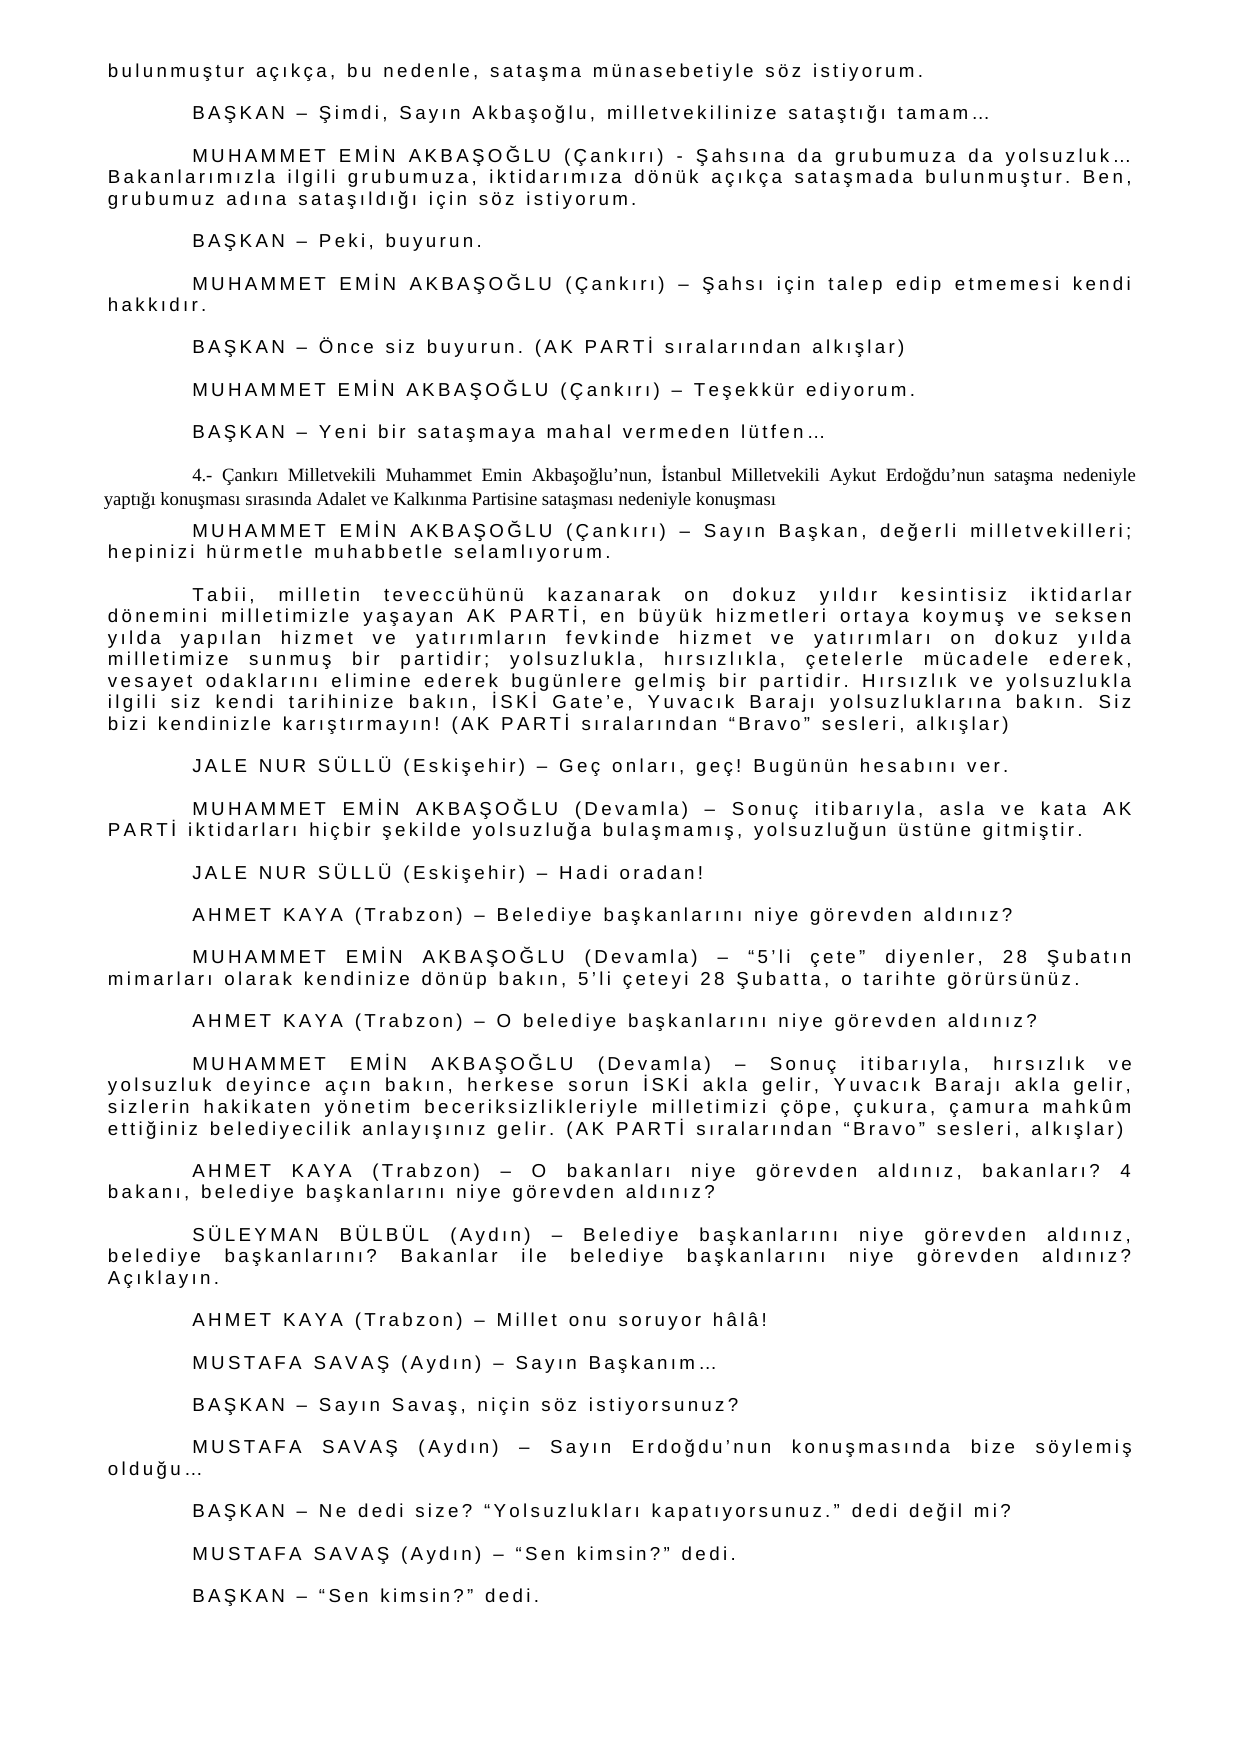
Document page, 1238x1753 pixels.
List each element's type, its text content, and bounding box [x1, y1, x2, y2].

text BAŞKAN – Peki, buyurun. [108, 230, 1133, 252]
text MUSTAFA SAVAŞ (Aydın) – “Sen kimsin?” dedi. [108, 1543, 1133, 1564]
text MUHAMMET EMİN AKBAŞOĞLU (Devamla) – Sonuç itibarıyla, hırsızlık ve yolsuzluk deyince açın bakın, herkese sorun İSKİ akla gelir, Yuvacık Barajı akla gelir, sizlerin hakikaten yönetim beceriksizlikleriyle milletimizi çöpe, çukura, çamura mahkûm ettiğiniz belediyecilik anlayışınız gelir. (AK PARTİ sıralarından “Bravo” sesleri, alkışlar) [108, 1053, 1133, 1139]
text MUSTAFA SAVAŞ (Aydın) – Sayın Erdoğdu’nun konuşmasında bize söylemiş olduğu… [108, 1436, 1133, 1479]
text 4.- Çankırı Milletvekili Muhammet Emin Akbaşoğlu’nun, İstanbul Milletvekili Aykut Erdoğdu’nun sataşma nedeniyle yaptığı konuşması sırasında Adalet ve Kalkınma Partisine sataşması nedeniyle konuşması [103, 463, 1137, 510]
text AHMET KAYA (Trabzon) – O belediye başkanlarını niye görevden aldınız? [108, 1010, 1133, 1032]
text SÜLEYMAN BÜLBÜL (Aydın) – Belediye başkanlarını niye görevden aldınız, belediye başkanlarını? Bakanlar ile belediye başkanlarını niye görevden aldınız? Açıklayın. [108, 1224, 1133, 1288]
text JALE NUR SÜLLÜ (Eskişehir) – Geç onları, geç! Bugünün hesabını ver. [108, 755, 1133, 777]
text BAŞKAN – “Sen kimsin?” dedi. [108, 1585, 1133, 1607]
text Tabii, milletin teveccühünü kazanarak on dokuz yıldır kesintisiz iktidarlar dönemini milletimizle yaşayan AK PARTİ, en büyük hizmetleri ortaya koymuş ve seksen yılda yapılan hizmet ve yatırımların fevkinde hizmet ve yatırımları on dokuz yılda milletimize sunmuş bir partidir; yolsuzlukla, hırsızlıkla, çetelerle mücadele ederek, vesayet odaklarını elimine ederek bugünlere gelmiş bir partidir. Hırsızlık ve yolsuzlukla ilgili siz kendi tarihinize bakın, İSKİ Gate’e, Yuvacık Barajı yolsuzluklarına bakın. Siz bizi kendinizle karıştırmayın! (AK PARTİ sıralarından “Bravo” sesleri, alkışlar) [108, 583, 1133, 734]
text BAŞKAN – Ne dedi size? “Yolsuzlukları kapatıyorsunuz.” dedi değil mi? [108, 1500, 1133, 1522]
text MUHAMMET EMİN AKBAŞOĞLU (Devamla) – Sonuç itibarıyla, asla ve kata AK PARTİ iktidarları hiçbir şekilde yolsuzluğa bulaşmamış, yolsuzluğun üstüne gitmiştir. [108, 797, 1133, 841]
text JALE NUR SÜLLÜ (Eskişehir) – Hadi oradan! [108, 861, 1133, 883]
text AHMET KAYA (Trabzon) – O bakanları niye görevden aldınız, bakanları? 4 bakanı, belediye başkanlarını niye görevden aldınız? [108, 1160, 1133, 1203]
text BAŞKAN – Yeni bir sataşmaya mahal vermeden lütfen… [108, 421, 1133, 443]
text BAŞKAN – Sayın Savaş, niçin söz istiyorsunuz? [108, 1394, 1133, 1416]
text BAŞKAN – Önce siz buyurun. (AK PARTİ sıralarından alkışlar) [108, 336, 1133, 358]
text BAŞKAN – Şimdi, Sayın Akbaşoğlu, milletvekilinize sataştığı tamam… [108, 102, 1133, 124]
text MUHAMMET EMİN AKBAŞOĞLU (Çankırı) - Şahsına da grubumuza da yolsuzluk… Bakanlarımızla ilgili grubumuza, iktidarımıza dönük açıkça sataşmada bulunmuştur. Ben, grubumuz adına sataşıldığı için söz istiyorum. [108, 144, 1133, 209]
text MUHAMMET EMİN AKBAŞOĞLU (Çankırı) – Teşekkür ediyorum. [108, 379, 1133, 400]
text AHMET KAYA (Trabzon) – Belediye başkanlarını niye görevden aldınız? [108, 904, 1133, 925]
text MUHAMMET EMİN AKBAŞOĞLU (Devamla) – “5’li çete” diyenler, 28 Şubatın mimarları olarak kendinize dönüp bakın, 5’li çeteyi 28 Şubatta, o tarihte görürsünüz. [108, 946, 1133, 989]
text MUHAMMET EMİN AKBAŞOĞLU (Çankırı) – Sayın Başkan, değerli milletvekilleri; hepinizi hürmetle muhabbetle selamlıyorum. [108, 519, 1133, 562]
text AHMET KAYA (Trabzon) – Millet onu soruyor hâlâ! [108, 1309, 1133, 1331]
text MUHAMMET EMİN AKBAŞOĞLU (Çankırı) – Şahsı için talep edip etmemesi kendi hakkıdır. [108, 272, 1133, 316]
text MUSTAFA SAVAŞ (Aydın) – Sayın Başkanım… [108, 1352, 1133, 1373]
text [108, 60, 1133, 81]
